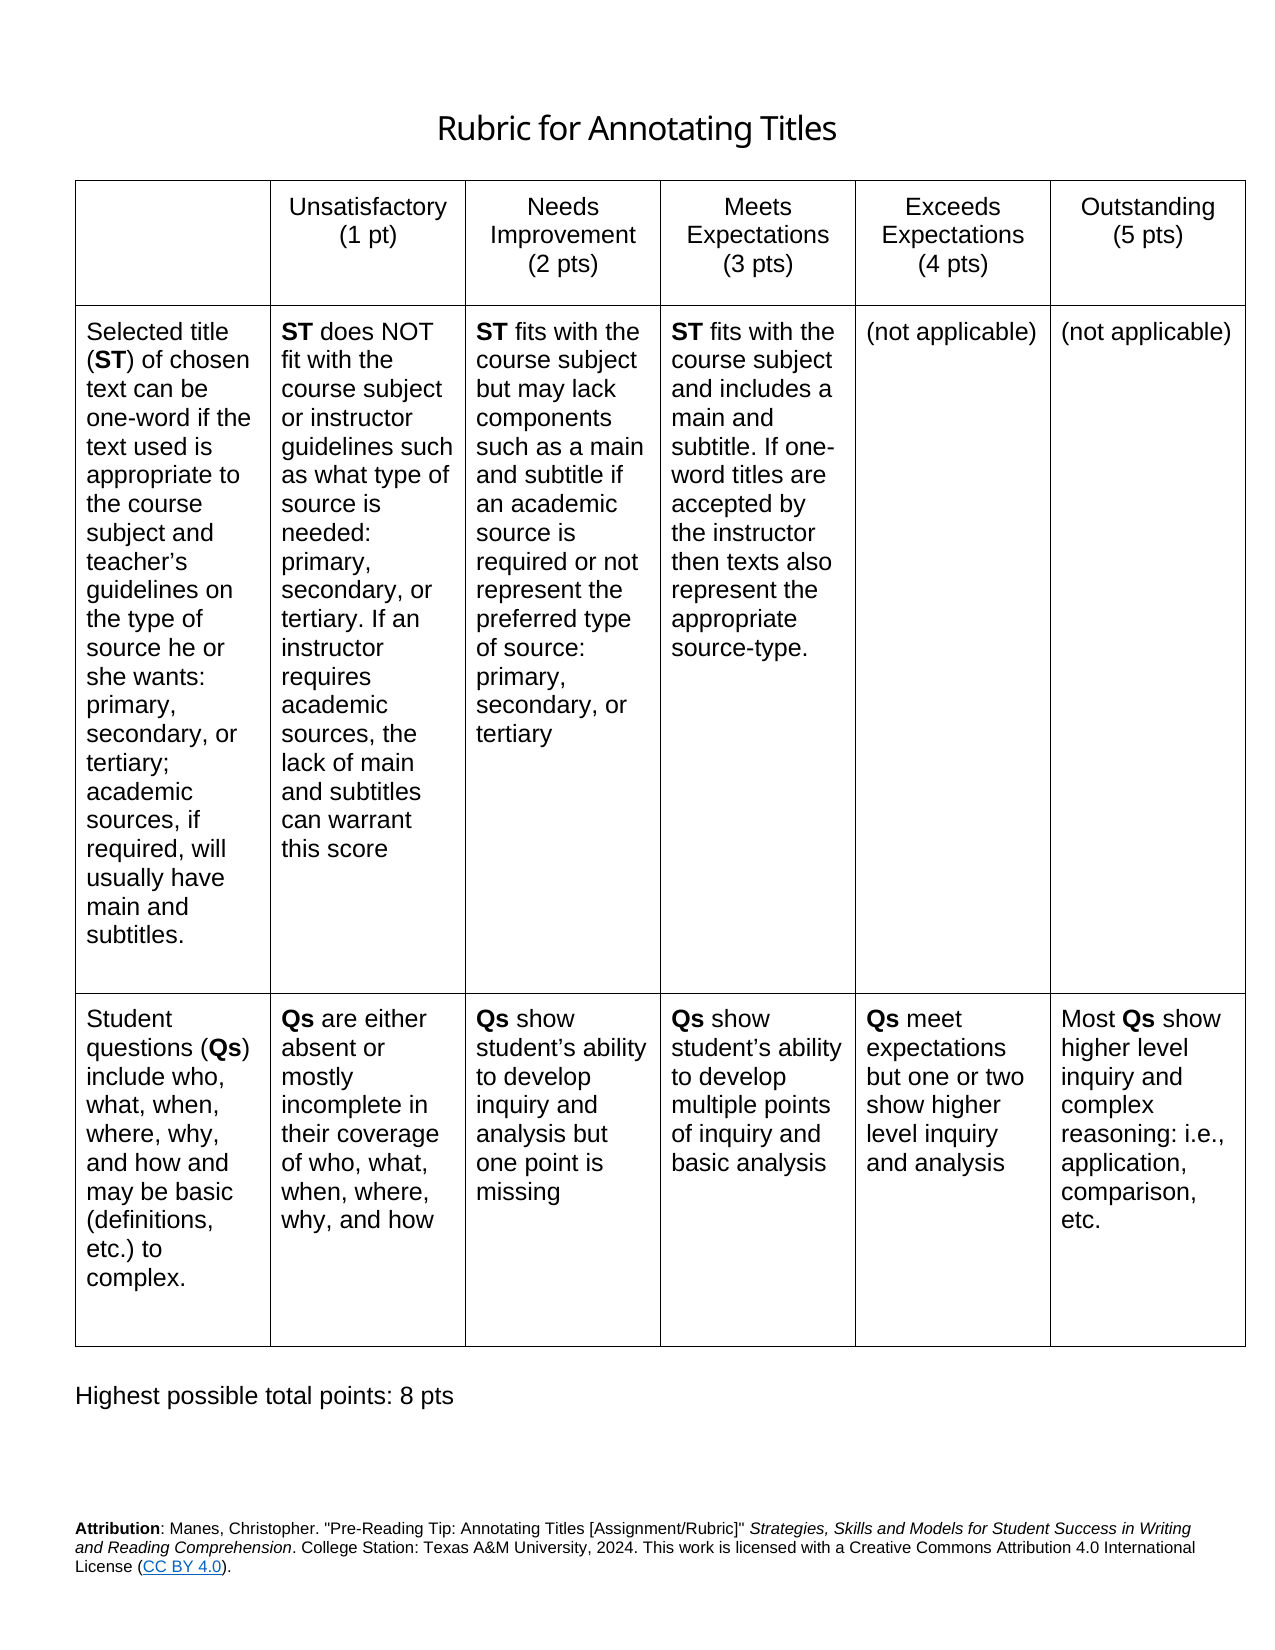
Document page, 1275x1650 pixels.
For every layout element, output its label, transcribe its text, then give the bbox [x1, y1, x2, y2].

table_cell (not applicable) [856, 306, 1050, 993]
table_cell Qs meet expectations but one or two show higher level inquiry and analysis [856, 994, 1050, 1346]
table_cell Student questions (Qs) include who, what, when, where, why, and how and may be basic (definitions, etc.) to complex. [76, 994, 270, 1346]
table_header Meets Expectations (3 pts) [661, 181, 855, 305]
table_cell Qs show student’s ability to develop multiple points of inquiry and basic analysis [661, 994, 855, 1346]
table_cell (not applicable) [1051, 306, 1245, 993]
table_cell Most Qs show higher level inquiry and complex reasoning: i.e., application, comparison, etc. [1051, 994, 1245, 1346]
table_cell ST fits with the course subject and includes a main and subtitle. If one-word titles are accepted by the instructor then texts also represent the appropriate source-type. [661, 306, 855, 993]
table_header Exceeds Expectations (4 pts) [856, 181, 1050, 305]
text Highest possible total points: 8 pts [75, 1381, 1200, 1410]
table_cell Selected title (ST) of chosen text can be one-word if the text used is appropriate to the course subject and teacher’s guidelines on the type of source he or she wants: primary, secondary, or tertiary; academic sources, if required, will usually have main and subtitles. [76, 306, 270, 993]
table_header Unsatisfactory (1 pt) [271, 181, 465, 305]
title Rubric for Annotating Titles [75, 104, 1200, 150]
table_header Outstanding (5 pts) [1051, 181, 1245, 305]
table_cell ST does NOT fit with the course subject or instructor guidelines such as what type of source is needed: primary, secondary, or tertiary. If an instructor requires academic sources, the lack of main and subtitles can warrant this score [271, 306, 465, 993]
table_cell Qs are either absent or mostly incomplete in their coverage of who, what, when, where, why, and how [271, 994, 465, 1346]
table_header [76, 181, 270, 305]
table_header Needs Improvement (2 pts) [466, 181, 660, 305]
table_cell Qs show student’s ability to develop inquiry and analysis but one point is missing [466, 994, 660, 1346]
table_cell ST fits with the course subject but may lack components such as a main and subtitle if an academic source is required or not represent the preferred type of source: primary, secondary, or tertiary [466, 306, 660, 993]
